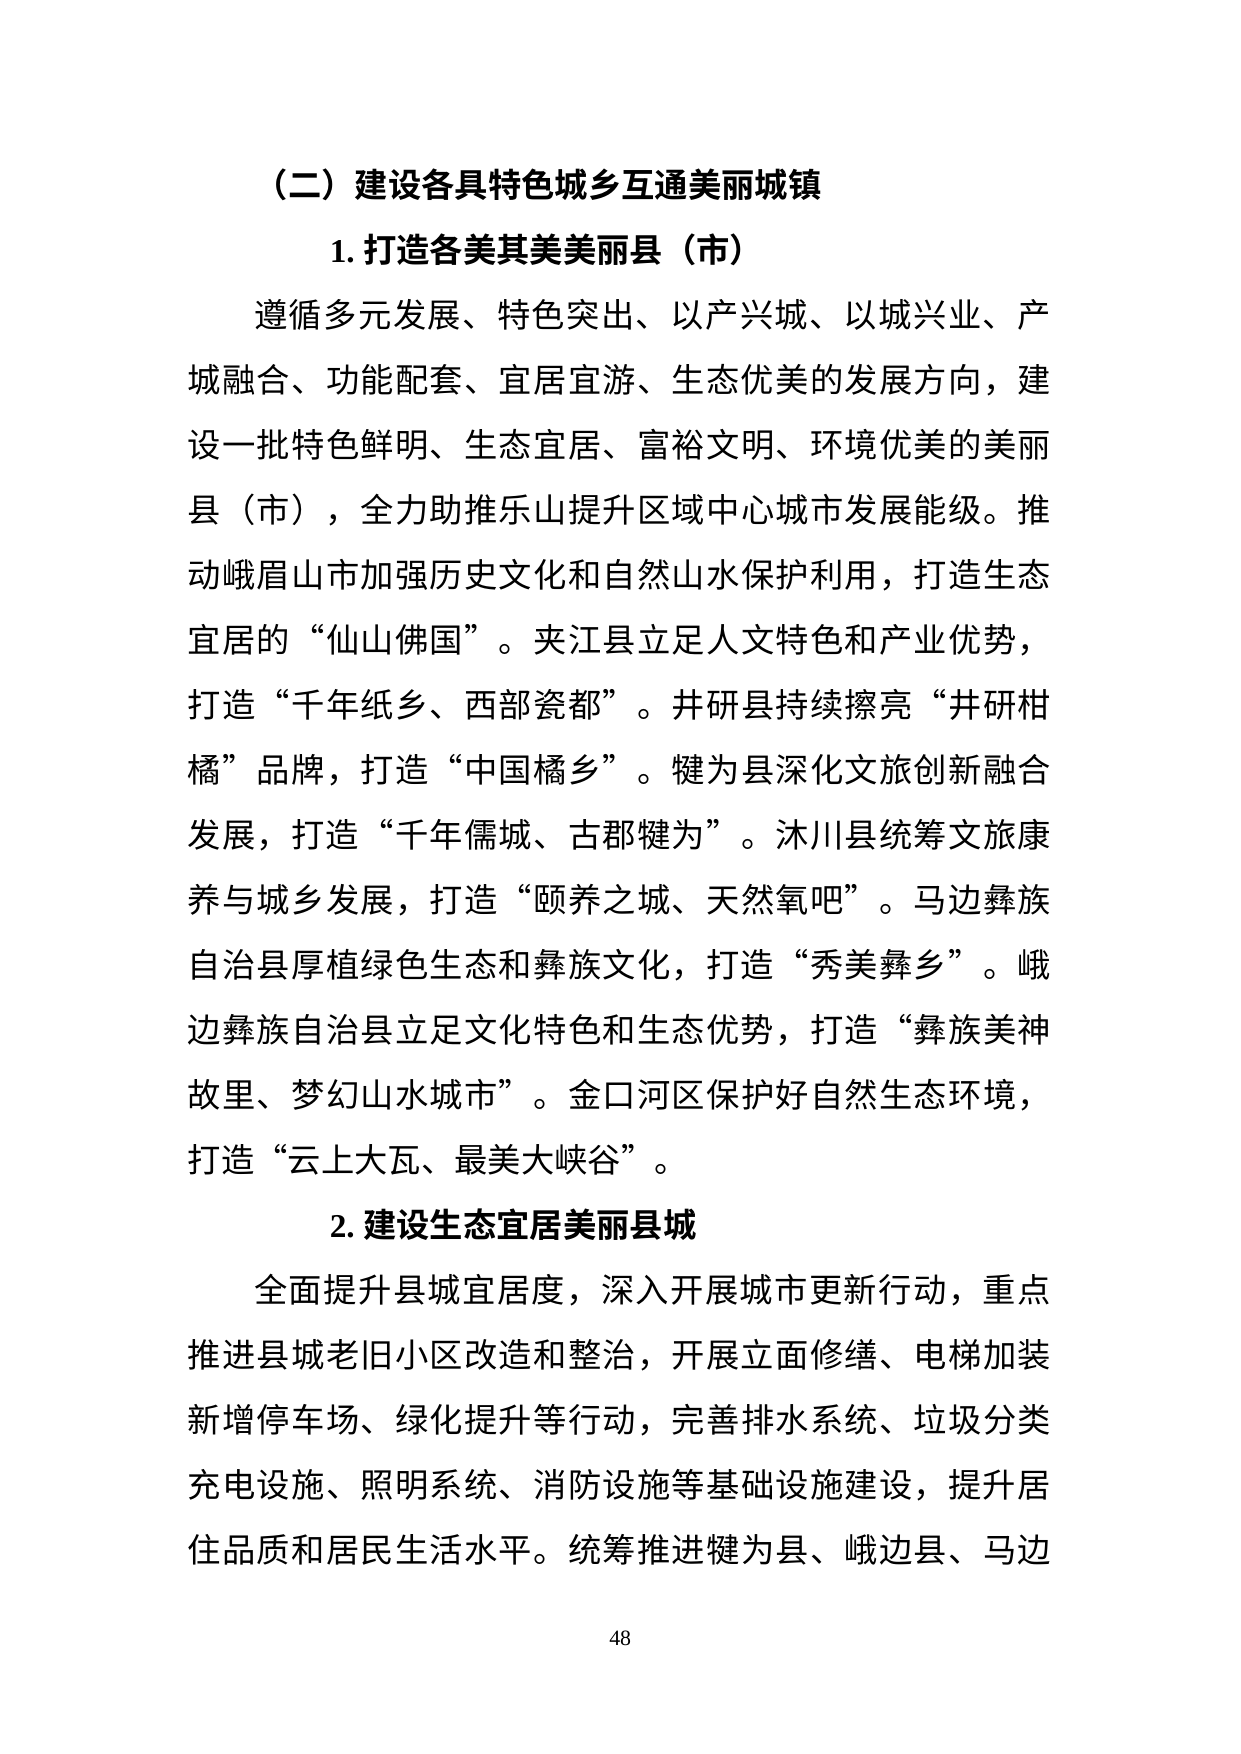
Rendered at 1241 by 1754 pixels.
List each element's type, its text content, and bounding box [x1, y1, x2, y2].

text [187, 1255, 1053, 1580]
text （二）建设各具特色城乡互通美丽城镇 [187, 150, 1053, 215]
list 打造各美其美美丽县（市） [262, 215, 1053, 280]
text 遵循多元发展、特色突出、以产兴城、以城兴业、产城融合、功能配套、宜居宜游、生态优美的发展方向，建设一批特色鲜明、生态宜居、富裕文明、环境优美的美丽县（市），全力助推乐山提升区域中心城市发展能级。推动峨眉山市加强历史文化和自然山水保护利用，打造生态宜居的“仙山佛国”。夹江县立足人文特色和产业优势，打造“千年纸乡、西部瓷都”。井研县持续擦亮“井研柑橘”品牌，打造“中国橘乡”。犍为县深化文旅创新融合发展，打造“千年儒城、古郡犍为”。沐川县统筹文旅康养与城乡发展，打造“颐养之城、天然氧吧”。马边彝族自治县厚植绿色生态和彝族文化，打造“秀美彝乡”。峨边彝族自治县立足文化特色和生态优势，打造“彝族美神故里、梦幻山水城市”。金口河区保护好自然生态环境，打造“云上大瓦、最美大峡谷”。 [187, 280, 1053, 1190]
list 建设生态宜居美丽县城 [262, 1190, 1053, 1255]
